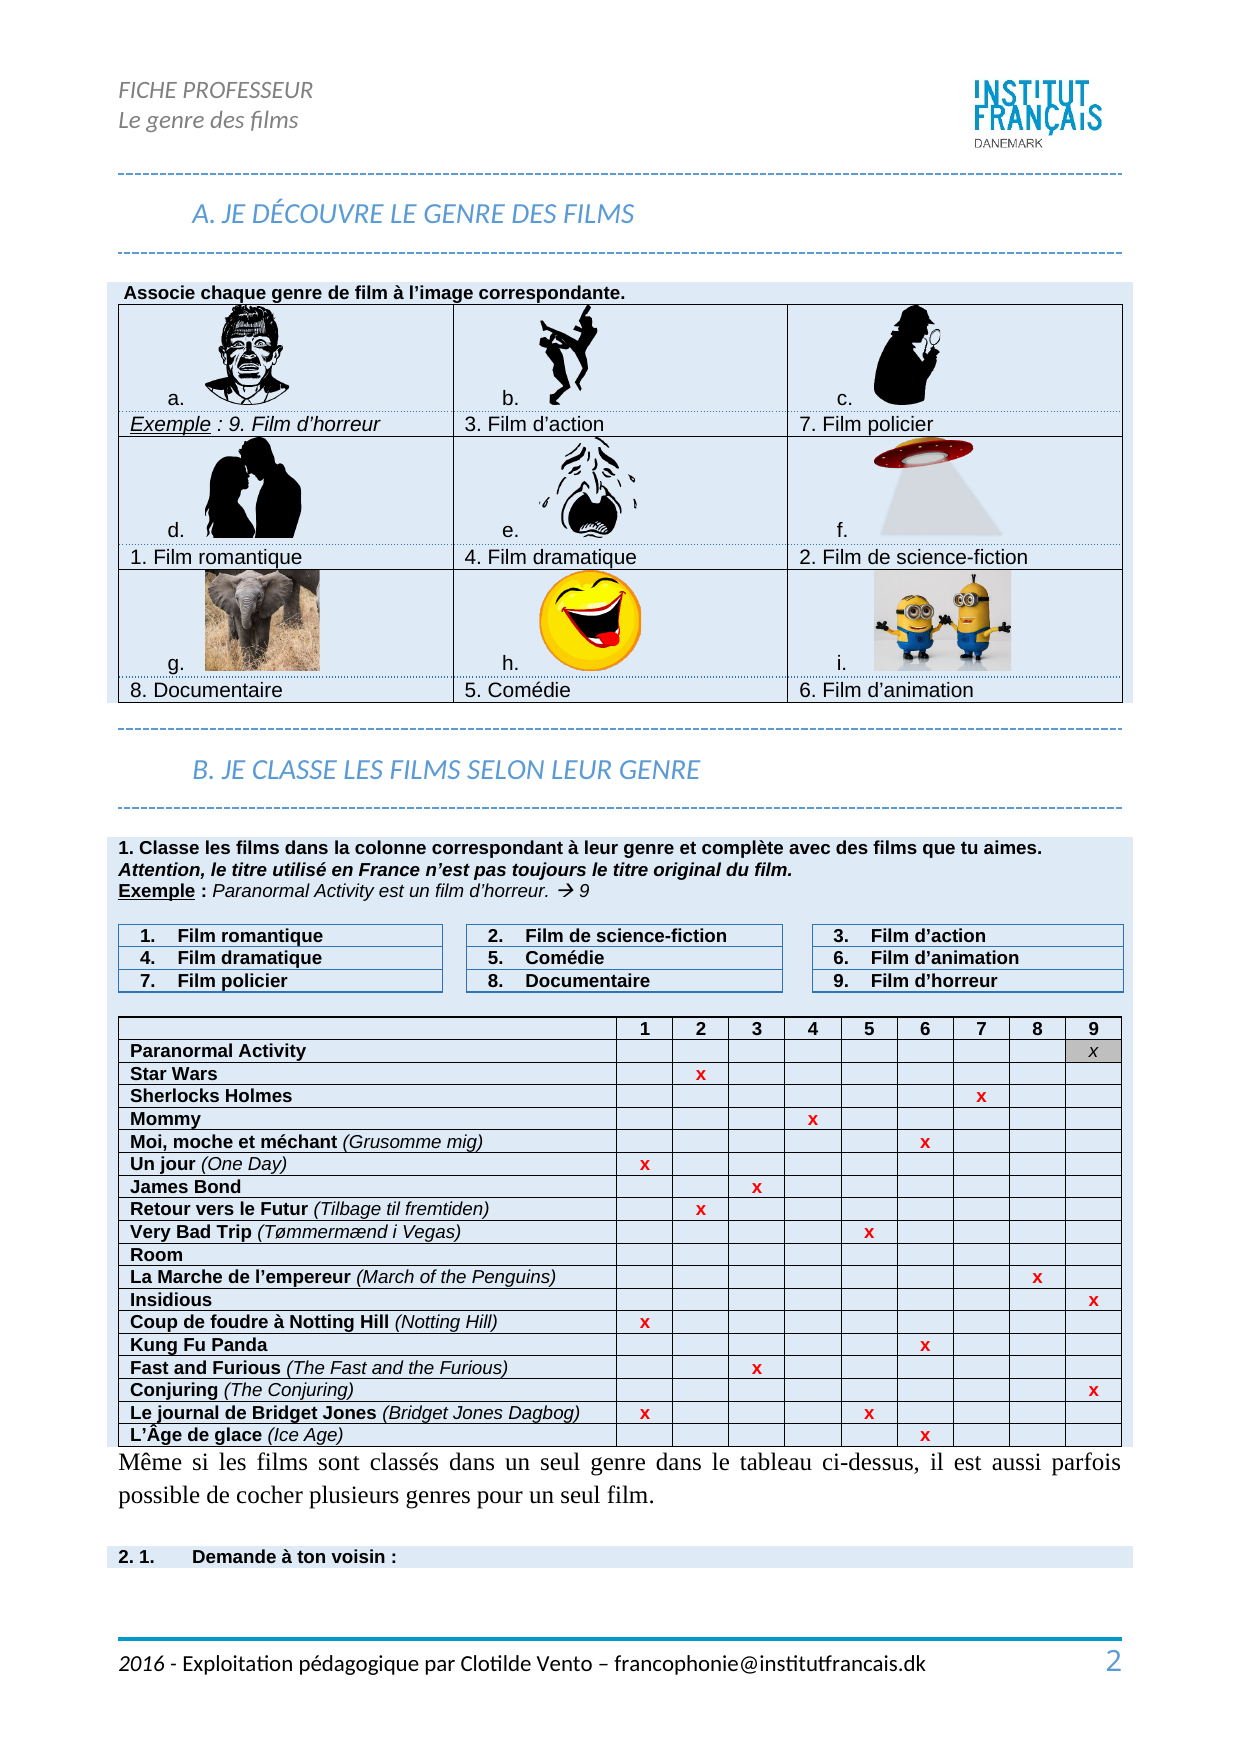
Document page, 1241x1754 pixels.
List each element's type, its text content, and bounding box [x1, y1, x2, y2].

list JE DÉCOUVRE LE GENRE DES FILMS [118, 173, 1122, 254]
picture [949, 65, 1127, 157]
list JE CLASSE LES FILMS SELON LEUR GENRE [118, 728, 1122, 809]
table_header 2. 1. Demande à ton voisin : - Quel est ton film préféré ? - Quel genre de film est-ce que c’est ? [107, 1546, 1133, 1568]
table_header 1. Classe les films dans la colonne correspondant à leur genre et complète avec des films que tu aimes. Attention, le titre utilisé en France n’est pas toujours le titre original du film. Exemple : Paranormal Activity est un film d’horreur. 9 [107, 837, 1133, 1447]
picture [539, 304, 598, 405]
text Même si les films sont classés dans un seul genre dans le tableau ci-dessus, il est aussi parfois possible de cocher plusieurs genres pour un seul film. [118, 1447, 1122, 1509]
picture [539, 570, 642, 671]
picture [874, 437, 1005, 538]
picture [205, 304, 290, 405]
picture [205, 570, 320, 671]
picture [874, 304, 941, 405]
picture [539, 437, 637, 538]
picture [205, 437, 302, 538]
picture [874, 570, 1012, 671]
table_header Associe chaque genre de film à l’image correspondante. [107, 282, 1133, 703]
